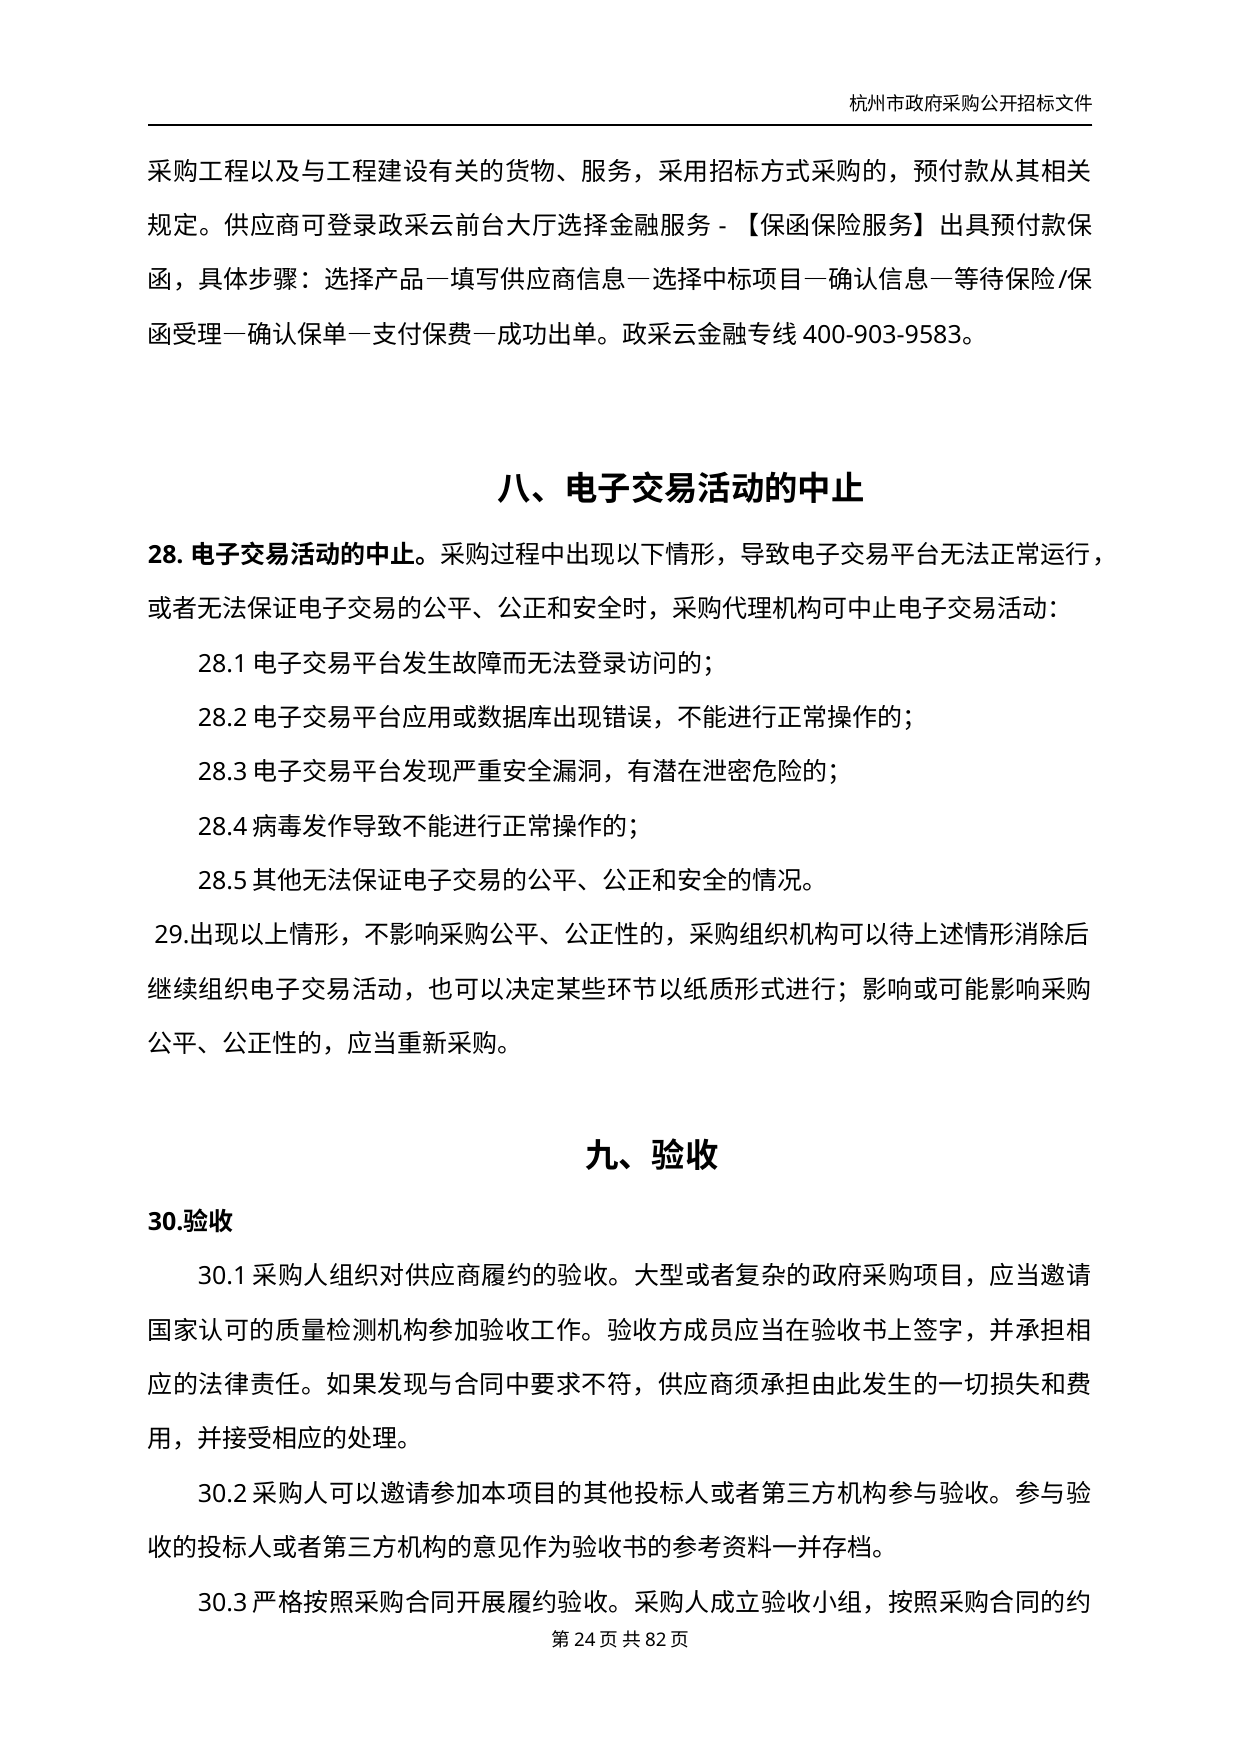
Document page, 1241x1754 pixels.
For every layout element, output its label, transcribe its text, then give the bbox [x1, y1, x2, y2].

text 28.2电子交易平台应用或数据库出现错误，不能进行正常操作的； [148, 697, 1092, 734]
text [148, 1582, 1092, 1618]
text 28.1电子交易平台发生故障而无法登录访问的； [148, 643, 1092, 679]
text 30.2采购人可以邀请参加本项目的其他投标人或者第三方机构参与验收。参与验收的投标人或者第三方机构的意见作为验收书的参考资料一并存档。 [148, 1473, 1092, 1564]
text 28.5其他无法保证电子交易的公平、公正和安全的情况。 [148, 861, 1092, 897]
text 九、验收 [160, 1129, 1092, 1177]
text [148, 151, 1092, 351]
text 29.出现以上情形，不影响采购公平、公正性的，采购组织机构可以待上述情形消除后继续组织电子交易活动，也可以决定某些环节以纸质形式进行；影响或可能影响采购公平、公正性的，应当重新采购。 [148, 915, 1092, 1060]
text 28. 电子交易活动的中止。采购过程中出现以下情形，导致电子交易平台无法正常运行，或者无法保证电子交易的公平、公正和安全时，采购代理机构可中止电子交易活动： [148, 534, 1092, 625]
text 28.4病毒发作导致不能进行正常操作的； [148, 806, 1092, 842]
text 30.验收 [148, 1201, 1092, 1238]
text 八、电子交易活动的中止 [148, 462, 1092, 510]
text 28.3电子交易平台发现严重安全漏洞，有潜在泄密危险的； [148, 752, 1092, 788]
text 30.1采购人组织对供应商履约的验收。大型或者复杂的政府采购项目，应当邀请国家认可的质量检测机构参加验收工作。验收方成员应当在验收书上签字，并承担相应的法律责任。如果发现与合同中要求不符，供应商须承担由此发生的一切损失和费用，并接受相应的处理。 [148, 1256, 1092, 1455]
